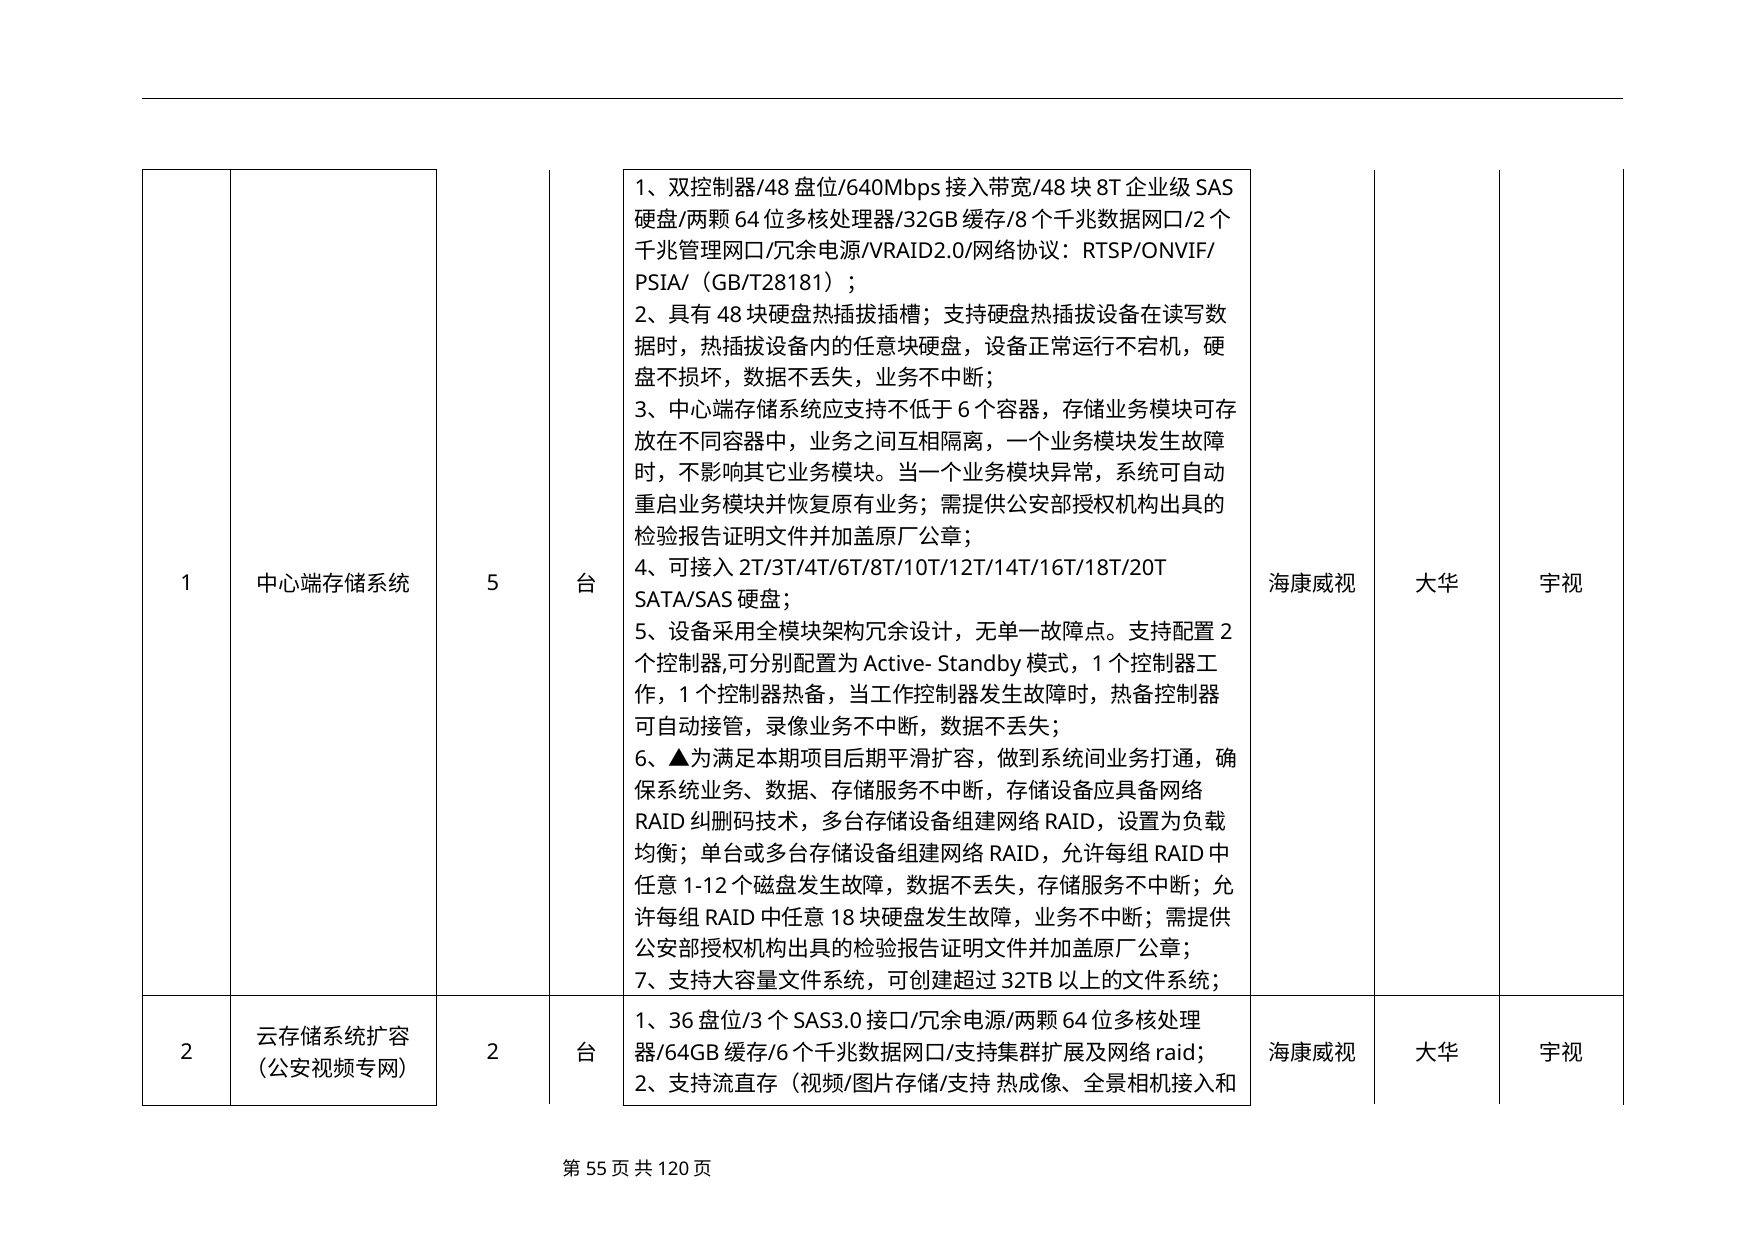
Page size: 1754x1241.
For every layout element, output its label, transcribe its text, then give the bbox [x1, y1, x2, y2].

table_cell 1 [143, 170, 230, 995]
table_cell 中心端存储系统 [231, 170, 436, 995]
table_cell 2 [143, 996, 230, 1105]
table_cell 2 [437, 996, 549, 1105]
table_cell 台 [549, 996, 623, 1105]
table_cell 宇视 [1499, 996, 1623, 1105]
table_cell 海康威视 [1251, 996, 1375, 1105]
table_cell 大华 [1375, 169, 1499, 995]
table_cell 宇视 [1500, 169, 1623, 995]
table_cell 云存储系统扩容（公安视频专网） [231, 996, 436, 1105]
table_cell 1、双控制器/48盘位/640Mbps接入带宽/48块8T企业级SAS硬盘/两颗64位多核处理器/32GB缓存/8个千兆数据网口/2个千兆管理网口/冗余电源/VRAID2.0/网络协议：RTSP/ONVIF/PSIA/（GB/T28181）； 2、具有48块硬盘热插拔插槽；支持硬盘热插拔设备在读写数据时，热插拔设备内的任意块硬盘，设备正常运行不宕机，硬盘不损坏，数据不丢失，业务不中断； 3、中心端存储系统应支持不低于6个容器，存储业务模块可存放在不同容器中，业务之间互相隔离，一个业务模块发生故障时，不影响其它业务模块。当一个业务模块异常，系统可自动重启业务模块并恢复原有业务；需提供公安部授权机构出具的检验报告证明文件并加盖原厂公章； 4、可接入2T/3T/4T/6T/8T/10T/12T/14T/16T/18T/20T SATA/SAS硬盘； 5、设备采用全模块架构冗余设计，无单一故障点。支持配置2个控制器,可分别配置为Active- Standby模式，1个控制器工作，1个控制器热备，当工作控制器发生故障时，热备控制器可自动接管，录像业务不中断，数据不丢失； 6、▲为满足本期项目后期平滑扩容，做到系统间业务打通，确保系统业务、数据、存储服务不中断，存储设备应具备网络RAID纠删码技术，多台存储设备组建网络RAID，设置为负载均衡；单台或多台存储设备组建网络RAID，允许每组RAID中任意1-12个磁盘发生故障，数据不丢失，存储服务不中断；允许每组RAID中任意18块硬盘发生故障，业务不中断；需提供公安部授权机构出具的检验报告证明文件并加盖原厂公章； 7、支持大容量文件系统，可创建超过32TB以上的文件系统； [624, 170, 1250, 995]
table_cell 海康威视 [1251, 169, 1374, 995]
table_cell 5 [437, 169, 549, 995]
table_cell 台 [550, 169, 623, 995]
table_cell 大华 [1375, 996, 1499, 1105]
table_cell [624, 996, 1250, 1105]
